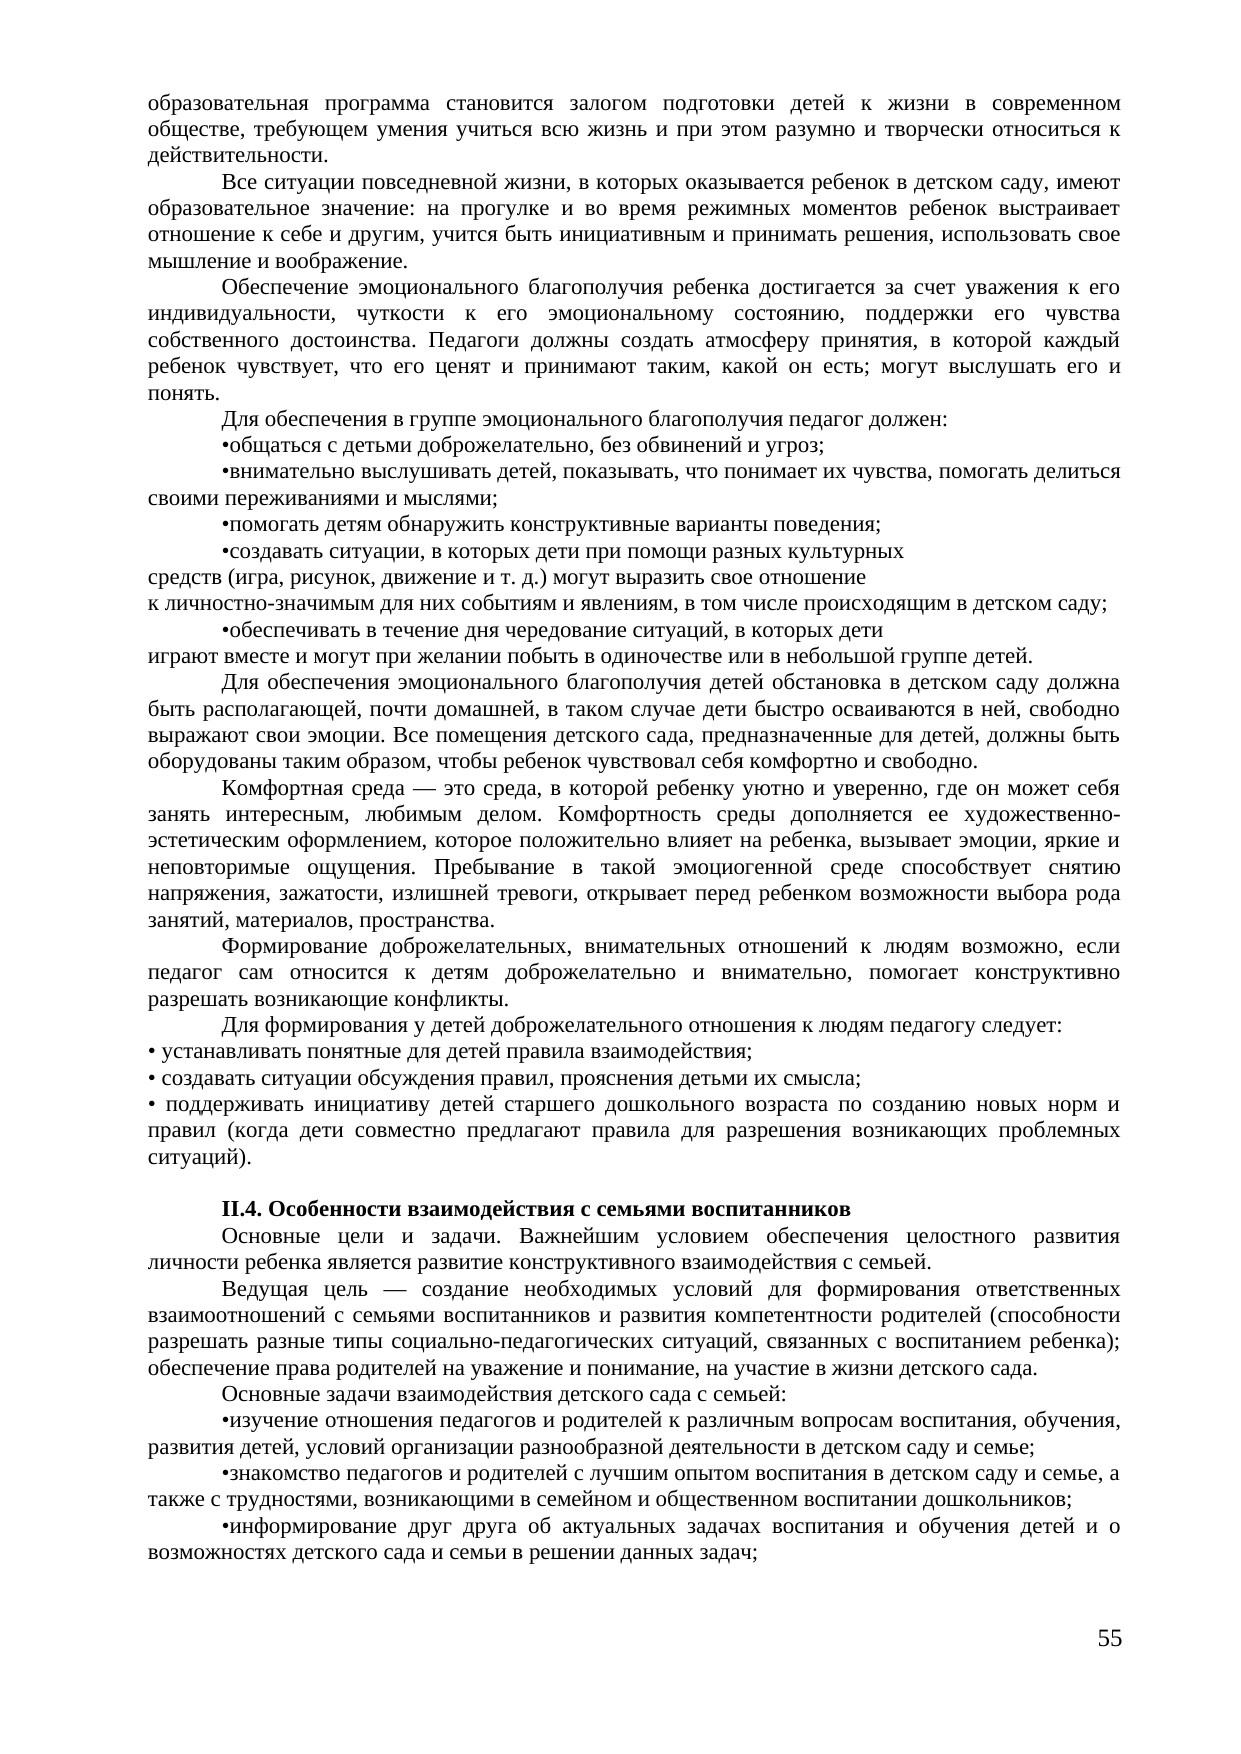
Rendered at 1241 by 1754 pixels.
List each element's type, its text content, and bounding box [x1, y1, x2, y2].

text Все ситуации повседневной жизни, в которых оказывается ребенок в детском саду, имеют образовательное значение: на прогулке и во время режимных моментов ребенок выстраивает отношение к себе и другим, учится быть инициативным и принимать решения, использовать свое мышление и воображение. [148, 168, 1122, 273]
text Формирование доброжелательных, внимательных отношений к людям возможно, если педагог сам относится к детям доброжелательно и внимательно, помогает конструктивно разрешать возникающие конфликты. [148, 932, 1122, 1011]
text •изучение отношения педагогов и родителей к различным вопросам воспитания, обучения, развития детей, условий организации разнообразной деятельности в детском саду и семье; [148, 1406, 1122, 1459]
text •знакомство педагогов и родителей с лучшим опытом воспитания в детском саду и семье, а также с трудностями, возникающими в семейном и общественном воспитании дошкольников; [148, 1459, 1122, 1512]
text •внимательно выслушивать детей, показывать, что понимает их чувства, помогать делиться своими переживаниями и мыслями; [148, 458, 1122, 510]
text •создавать ситуации, в которых дети при помощи разных культурных [148, 537, 1122, 563]
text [148, 89, 1122, 168]
text Основные цели и задачи. Важнейшим условием обеспечения целостного развития личности ребенка является развитие конструктивного взаимодействия с семьей. [148, 1222, 1122, 1274]
text играют вместе и могут при желании побыть в одиночестве или в небольшой группе детей. [148, 642, 1122, 668]
text •общаться с детьми доброжелательно, без обвинений и угроз; [148, 431, 1122, 458]
text Обеспечение эмоционального благополучия ребенка достигается за счет уважения к его индивидуальности, чуткости к его эмоциональному состоянию, поддержки его чувства собственного достоинства. Педагоги должны создать атмосферу принятия, в которой каждый ребенок чувствует, что его ценят и принимают таким, какой он есть; могут выслушать его и понять. [148, 273, 1122, 405]
text •помогать детям обнаружить конструктивные варианты поведения; [148, 510, 1122, 537]
text Комфортная среда — это среда, в которой ребенку уютно и уверенно, где он может себя занять интересным, любимым делом. Комфортность среды дополняется ее художественно-эстетическим оформлением, которое положительно влияет на ребенка, вызывает эмоции, яркие и неповторимые ощущения. Пребывание в такой эмоциогенной среде способствует снятию напряжения, зажатости, излишней тревоги, открывает перед ребенком возможности выбора рода занятий, материалов, пространства. [148, 774, 1122, 932]
text Ведущая цель — создание необходимых условий для формирования ответственных взаимоотношений с семьями воспитанников и развития компетентности родителей (способности разрешать разные типы социальнo-педагогических ситуаций, связанных с воспитанием ребенка); обеспечение права родителей на уважение и понимание, на участие в жизни детского сада. [148, 1274, 1122, 1380]
text II.4. Особенности взаимодействия с семьями воспитанников [148, 1196, 1122, 1222]
text Для обеспечения в группе эмоционального благополучия педагог должен: [148, 405, 1122, 431]
text Для обеспечения эмоционального благополучия детей обстановка в детском саду должна быть располагающей, почти домашней, в таком случае дети быстро осваиваются в ней, свободно выражают свои эмоции. Все помещения детского сада, предназначенные для детей, должны быть оборудованы таким образом, чтобы ребенок чувствовал себя комфортно и свободно. [148, 668, 1122, 774]
text к личностно-значимым для них событиям и явлениям, в том числе происходящим в детском саду; [148, 589, 1122, 616]
text Основные задачи взаимодействия детского сада с семьей: [148, 1380, 1122, 1406]
text •обеспечивать в течение дня чередование ситуаций, в которых дети [148, 616, 1122, 642]
text •информирование друг друга об актуальных задачах воспитания и обучения детей и о возможностях детского сада и семьи в решении данных задач; [148, 1512, 1122, 1564]
text • создавать ситуации обсуждения правил, прояснения детьми их смысла; [148, 1064, 1122, 1090]
text • поддерживать инициативу детей старшего дошкольного возраста по созданию новых норм и правил (когда дети совместно предлагают правила для разрешения возникающих проблемных ситуаций). [148, 1090, 1122, 1169]
text средств (игра, рисунок, движение и т. д.) могут выразить свое отношение [148, 563, 1122, 589]
text • устанавливать понятные для детей правила взаимодействия; [148, 1037, 1122, 1064]
text Для формирования у детей доброжелательного отношения к людям педагогу следует: [148, 1011, 1122, 1037]
